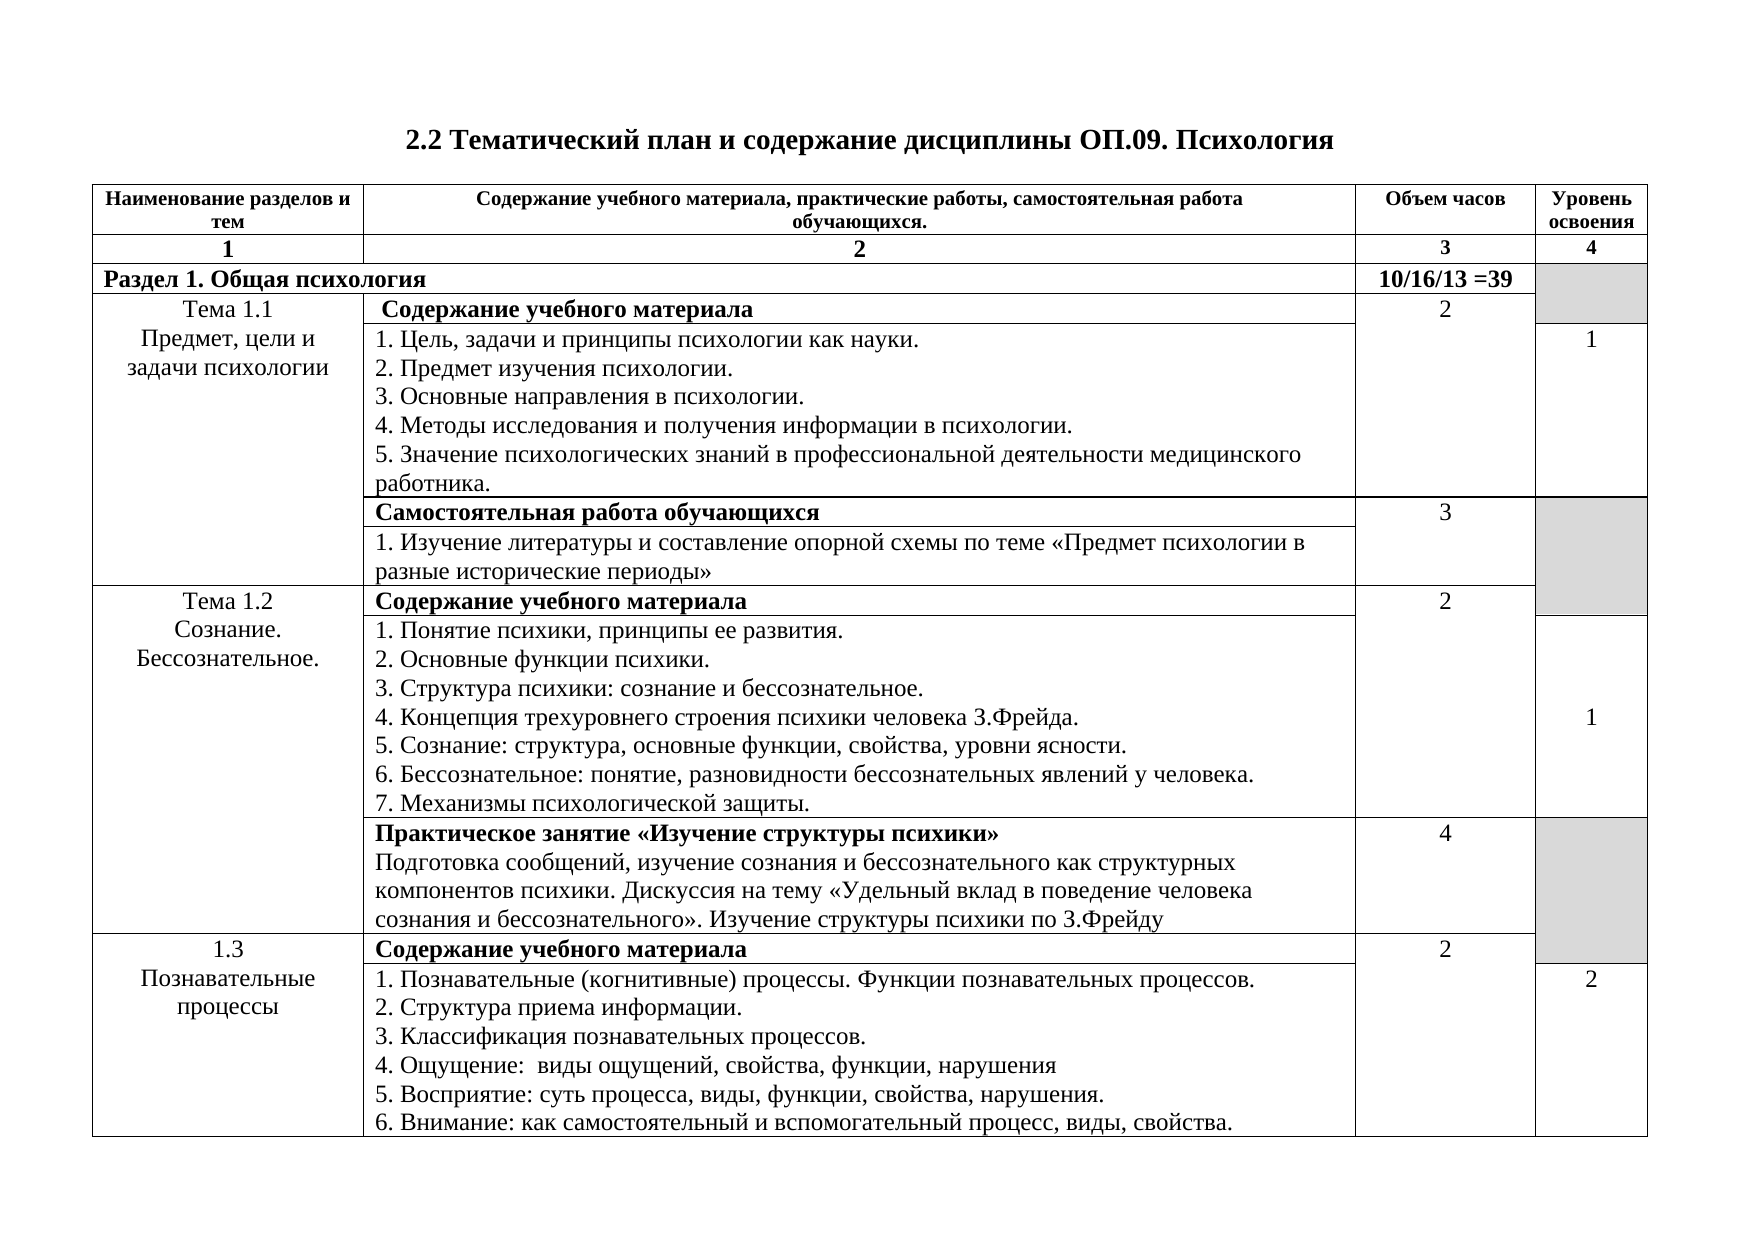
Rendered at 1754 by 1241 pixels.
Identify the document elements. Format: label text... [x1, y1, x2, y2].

table_cell 1. Цель, задачи и принципы психологии как науки. 2. Предмет изучения психологии. 3. Основные направления в психологии. 4. Методы исследования и получения информации в психологии. 5. Значение психологических знаний в профессиональной деятельности медицинского работника. [364, 324, 1355, 496]
table_cell Практическое занятие «Изучение структуры психики» Подготовка сообщений, изучение сознания и бессознательного как структурных компонентов психики. Дискуссия на тему «Удельный вклад в поведение человека сознания и бессознательного». Изучение структуры психики по З.Фрейду [364, 818, 1355, 933]
table_cell Содержание учебного материала [364, 294, 1355, 323]
table_cell 10/16/13 =39 [1356, 264, 1535, 293]
table_cell 1 [93, 235, 363, 263]
table_cell Тема 1.1 Предмет, цели и задачи психологии [93, 294, 363, 585]
table_cell 4 [1536, 235, 1647, 263]
table_cell [1536, 818, 1647, 963]
table_cell Содержание учебного материала [364, 586, 1355, 614]
table_cell [1536, 264, 1647, 323]
table_header Объем часов [1356, 185, 1535, 233]
table_cell 4 [1356, 818, 1535, 933]
table_cell Раздел 1. Общая психология [93, 264, 1355, 293]
subtitle 2.2 Тематический план и содержание дисциплины ОП.09. Психология [103, 122, 1636, 156]
table_cell 2 [1356, 586, 1535, 817]
table_cell Самостоятельная работа обучающихся [364, 498, 1355, 526]
table_cell 2 [1356, 934, 1535, 1136]
table_header Наименование разделов и тем [93, 185, 363, 233]
table_cell 1 [1536, 324, 1647, 496]
table_cell Содержание учебного материала [364, 934, 1355, 963]
table_cell 1. Понятие психики, принципы ее развития. 2. Основные функции психики. 3. Структура психики: сознание и бессознательное. 4. Концепция трехуровнего строения психики человека З.Фрейда. 5. Сознание: структура, основные функции, свойства, уровни ясности. 6. Бессознательное: понятие, разновидности бессознательных явлений у человека. 7. Механизмы психологической защиты. [364, 616, 1355, 817]
table_cell [1536, 498, 1647, 614]
table_cell 1. Изучение литературы и составление опорной схемы по теме «Предмет психологии в разные исторические периоды» [364, 527, 1355, 585]
table_cell 2 [1356, 294, 1535, 496]
table_cell 2 [364, 235, 1355, 263]
table_cell 1 [1536, 616, 1647, 817]
table_header Содержание учебного материала, практические работы, самостоятельная работа обучающихся. [364, 185, 1355, 233]
table_cell Тема 1.2 Сознание. Бессознательное. [93, 586, 363, 933]
table_cell 3 [1356, 235, 1535, 263]
table_cell 3 [1356, 498, 1535, 585]
table_cell 1.3 Познавательные процессы [93, 934, 363, 1136]
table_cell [364, 964, 1355, 1136]
table_header Уровень освоения [1536, 185, 1647, 233]
table_cell 2 [1536, 964, 1647, 1136]
